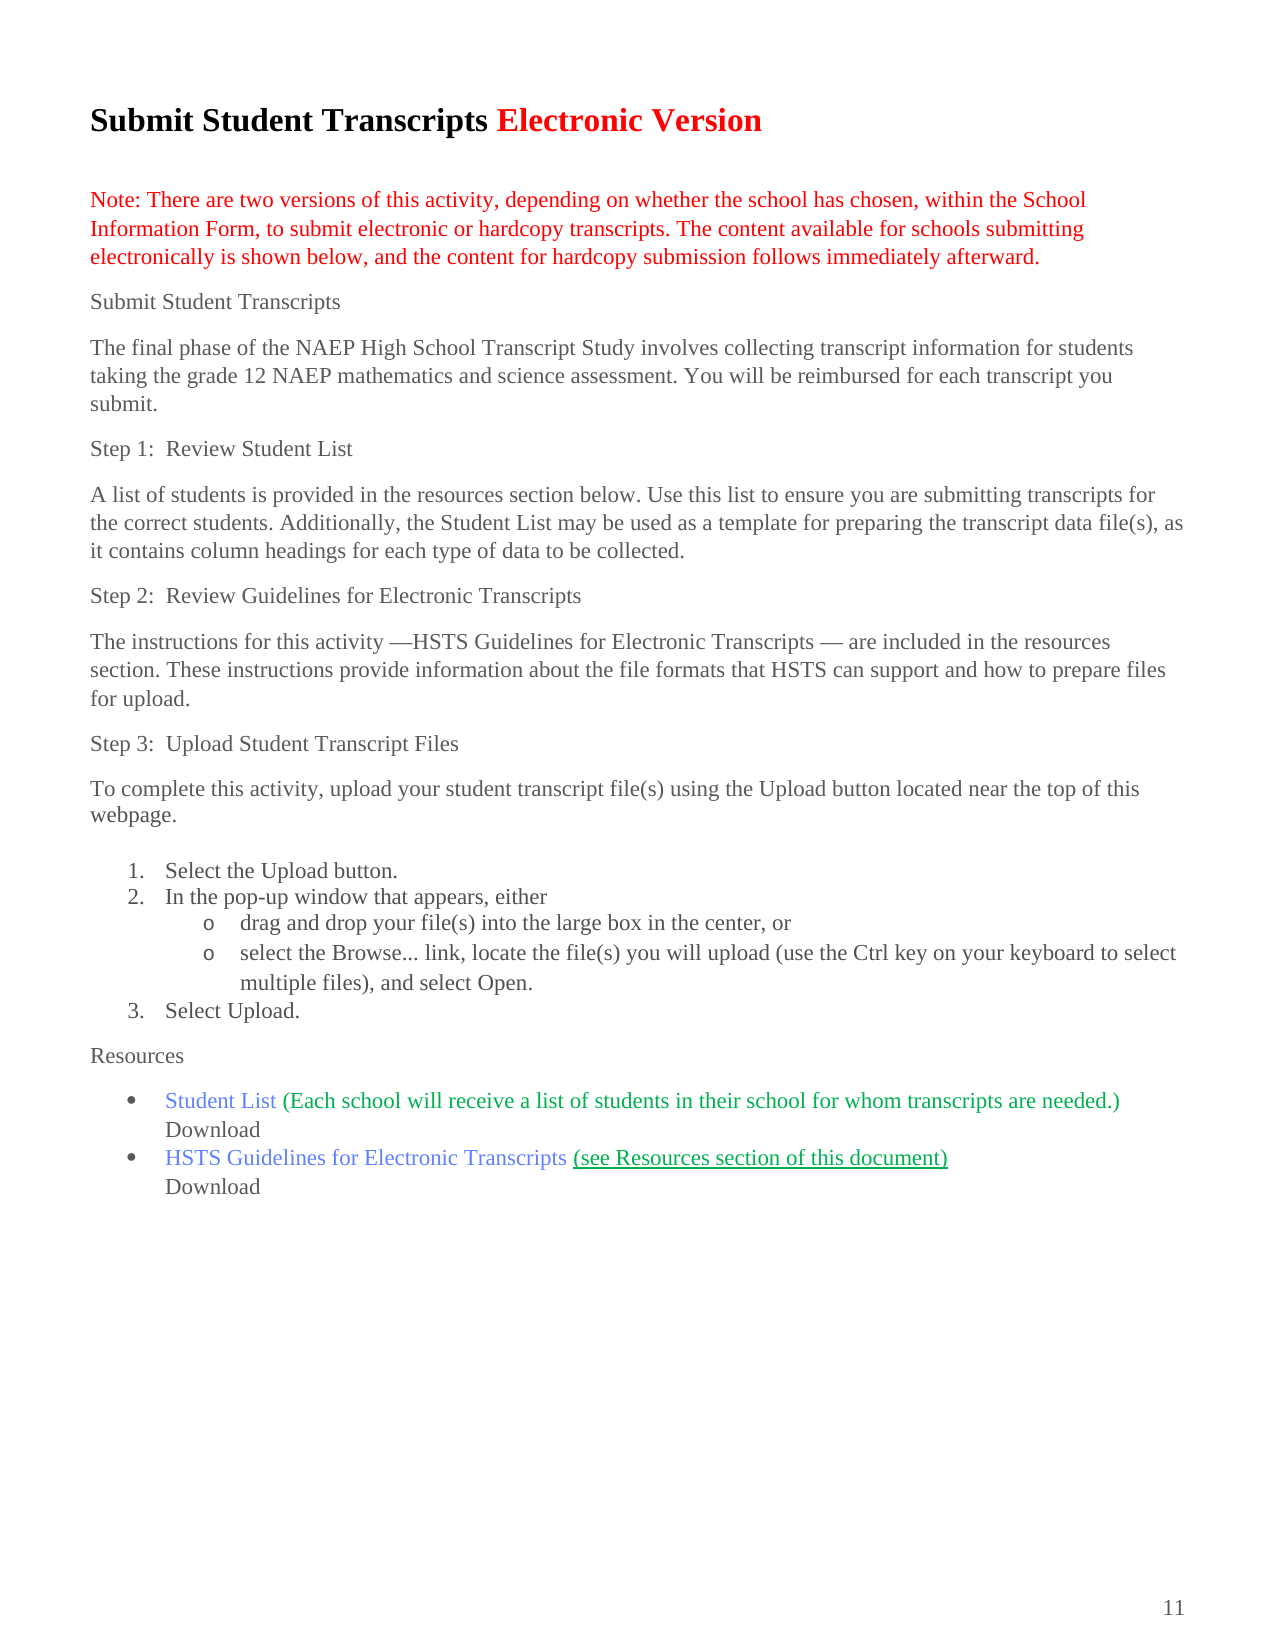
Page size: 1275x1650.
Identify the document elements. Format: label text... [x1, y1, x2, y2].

text The instructions for this activity —HSTS Guidelines for Electronic Transcripts — are included in the resources section. These instructions provide information about the file formats that HSTS can support and how to prepare files for upload. [90, 628, 1185, 711]
list Select the Upload button. [127, 857, 1185, 883]
subtitle Submit Student Transcripts Electronic Version [90, 100, 1185, 138]
list In the pop-up window that appears, either [127, 883, 1185, 909]
text Step 1: Review Student List [90, 436, 1185, 462]
text Submit Student Transcripts [90, 288, 1185, 315]
list Select Upload. [127, 997, 1185, 1024]
text Note: There are two versions of this activity, depending on whether the school has chosen, within the School Information Form, to submit electronic or hardcopy transcripts. The content available for schools submitting electronically is shown below, and the content for hardcopy submission follows immediately afterward. [90, 186, 1185, 270]
text To complete this activity, upload your student transcript file(s) using the Upload button located near the top of this webpage. [90, 775, 1185, 827]
list HSTS Guidelines for Electronic Transcripts (see Resources section of this document) [127, 1144, 1185, 1171]
text Step 2: Review Guidelines for Electronic Transcripts [90, 583, 1185, 609]
text The final phase of the NAEP High School Transcript Study involves collecting transcript information for students taking the grade 12 NAEP mathematics and science assessment. You will be reimbursed for each transcript you submit. [90, 333, 1185, 417]
list Download [165, 1116, 1185, 1142]
text A list of students is provided in the resources section below. Use this list to ensure you are submitting transcripts for the correct students. Additionally, the Student List may be used as a template for preparing the transcript data file(s), as it contains column headings for each type of data to be collected. [90, 481, 1185, 564]
text Step 3: Upload Student Transcript Files [90, 730, 1185, 756]
list Student List (Each school will receive a list of students in their school for whom transcripts are needed.) [127, 1087, 1185, 1114]
text Resources [90, 1042, 1185, 1069]
list Download [165, 1173, 1185, 1199]
list drag and drop your file(s) into the large box in the center, or [202, 909, 1185, 937]
list select the Browse... link, locate the file(s) you will upload (use the Ctrl key on your keyboard to select multiple files), and select Open. [202, 939, 1185, 995]
